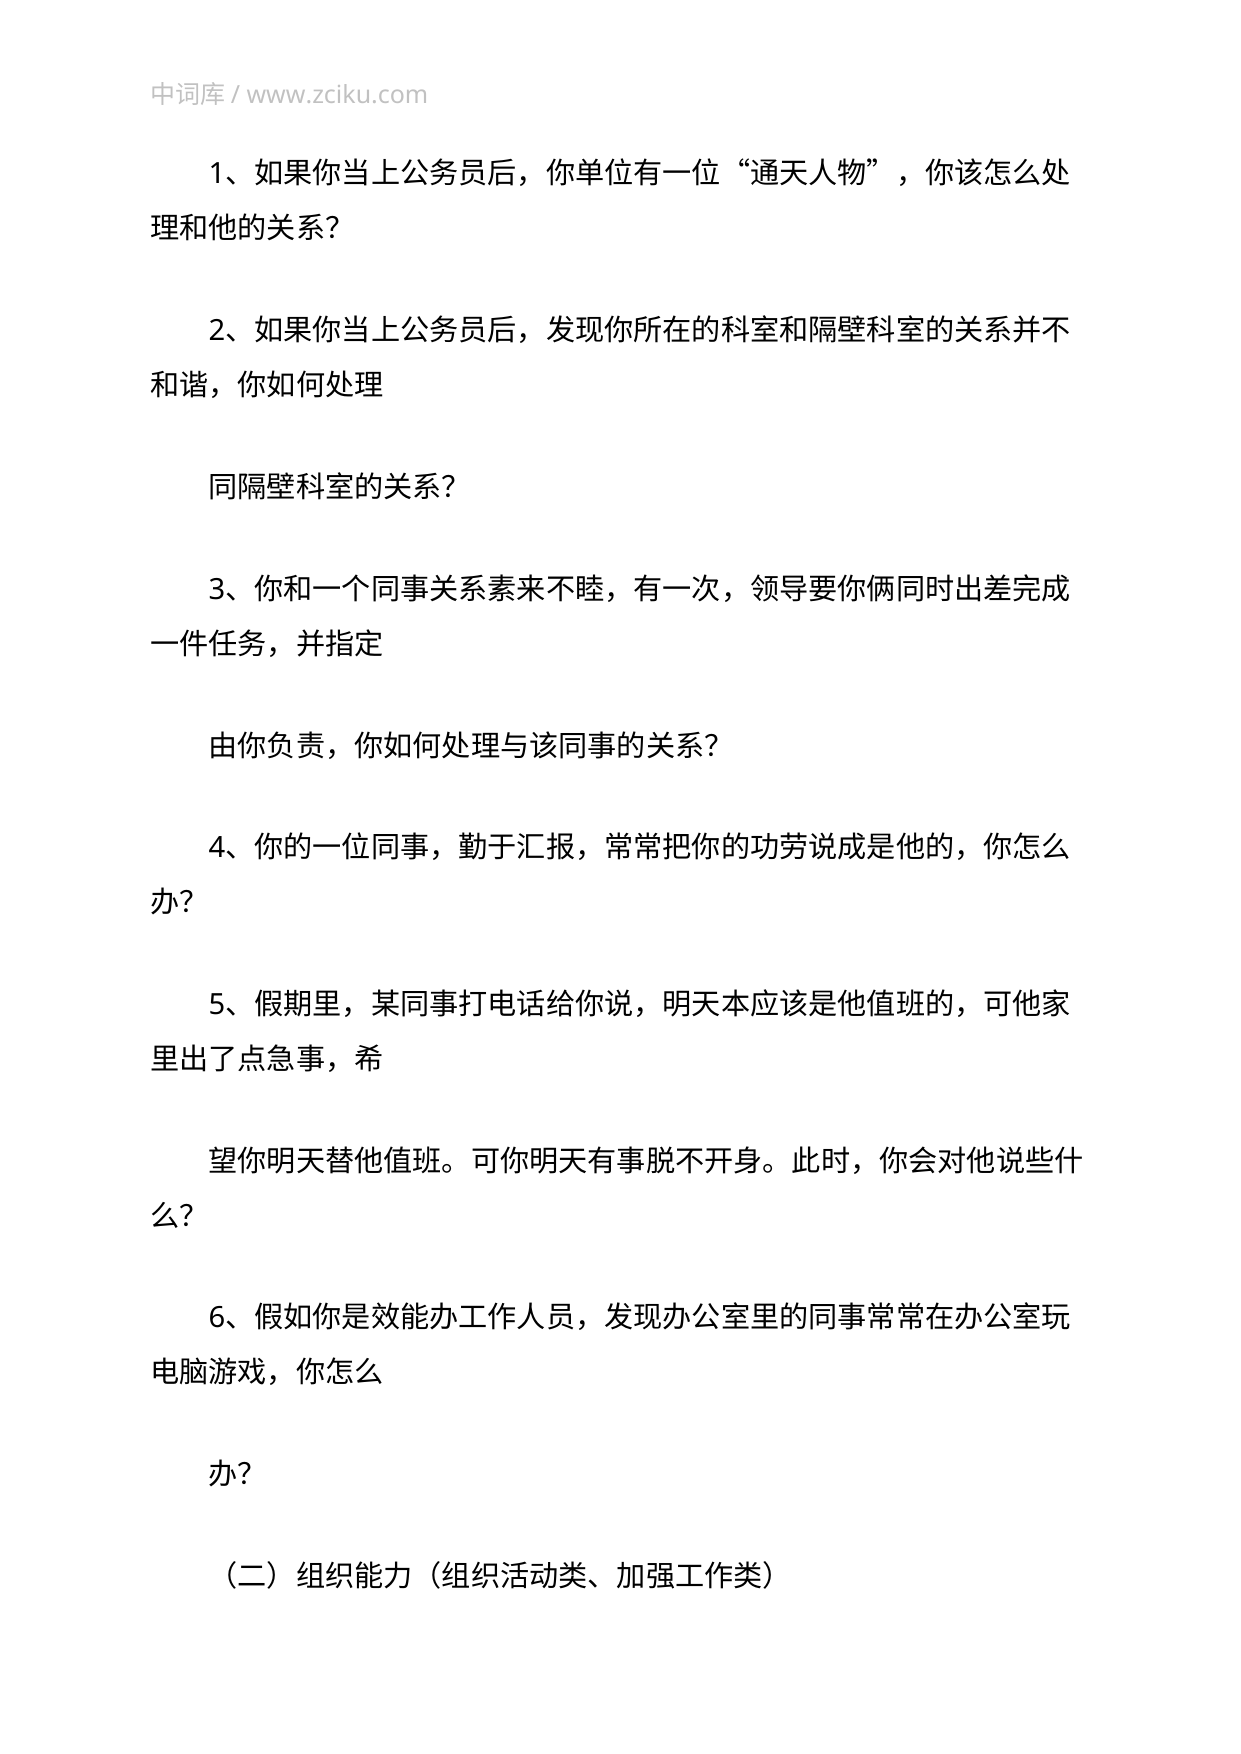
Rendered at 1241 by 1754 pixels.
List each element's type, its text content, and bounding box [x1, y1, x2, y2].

text 办？ [150, 1451, 1090, 1493]
text 由你负责，你如何处理与该同事的关系？ [150, 722, 1090, 764]
text 同隔壁科室的关系？ [150, 463, 1090, 506]
text 3、你和一个同事关系素来不睦，有一次，领导要你俩同时出差完成一件任务，并指定 [150, 565, 1090, 663]
text 6、假如你是效能办工作人员，发现办公室里的同事常常在办公室玩电脑游戏，你怎么 [150, 1294, 1090, 1391]
text 2、如果你当上公务员后，发现你所在的科室和隔壁科室的关系并不和谐，你如何处理 [150, 307, 1090, 404]
text 望你明天替他值班。可你明天有事脱不开身。此时，你会对他说些什么？ [150, 1137, 1090, 1234]
text 4、你的一位同事，勤于汇报，常常把你的功劳说成是他的，你怎么办？ [150, 824, 1090, 921]
text （二）组织能力（组织活动类、加强工作类） [150, 1553, 1090, 1595]
text 1、如果你当上公务员后，你单位有一位“通天人物”，你该怎么处理和他的关系？ [150, 150, 1090, 247]
text 5、假期里，某同事打电话给你说，明天本应该是他值班的，可他家里出了点急事，希 [150, 981, 1090, 1078]
